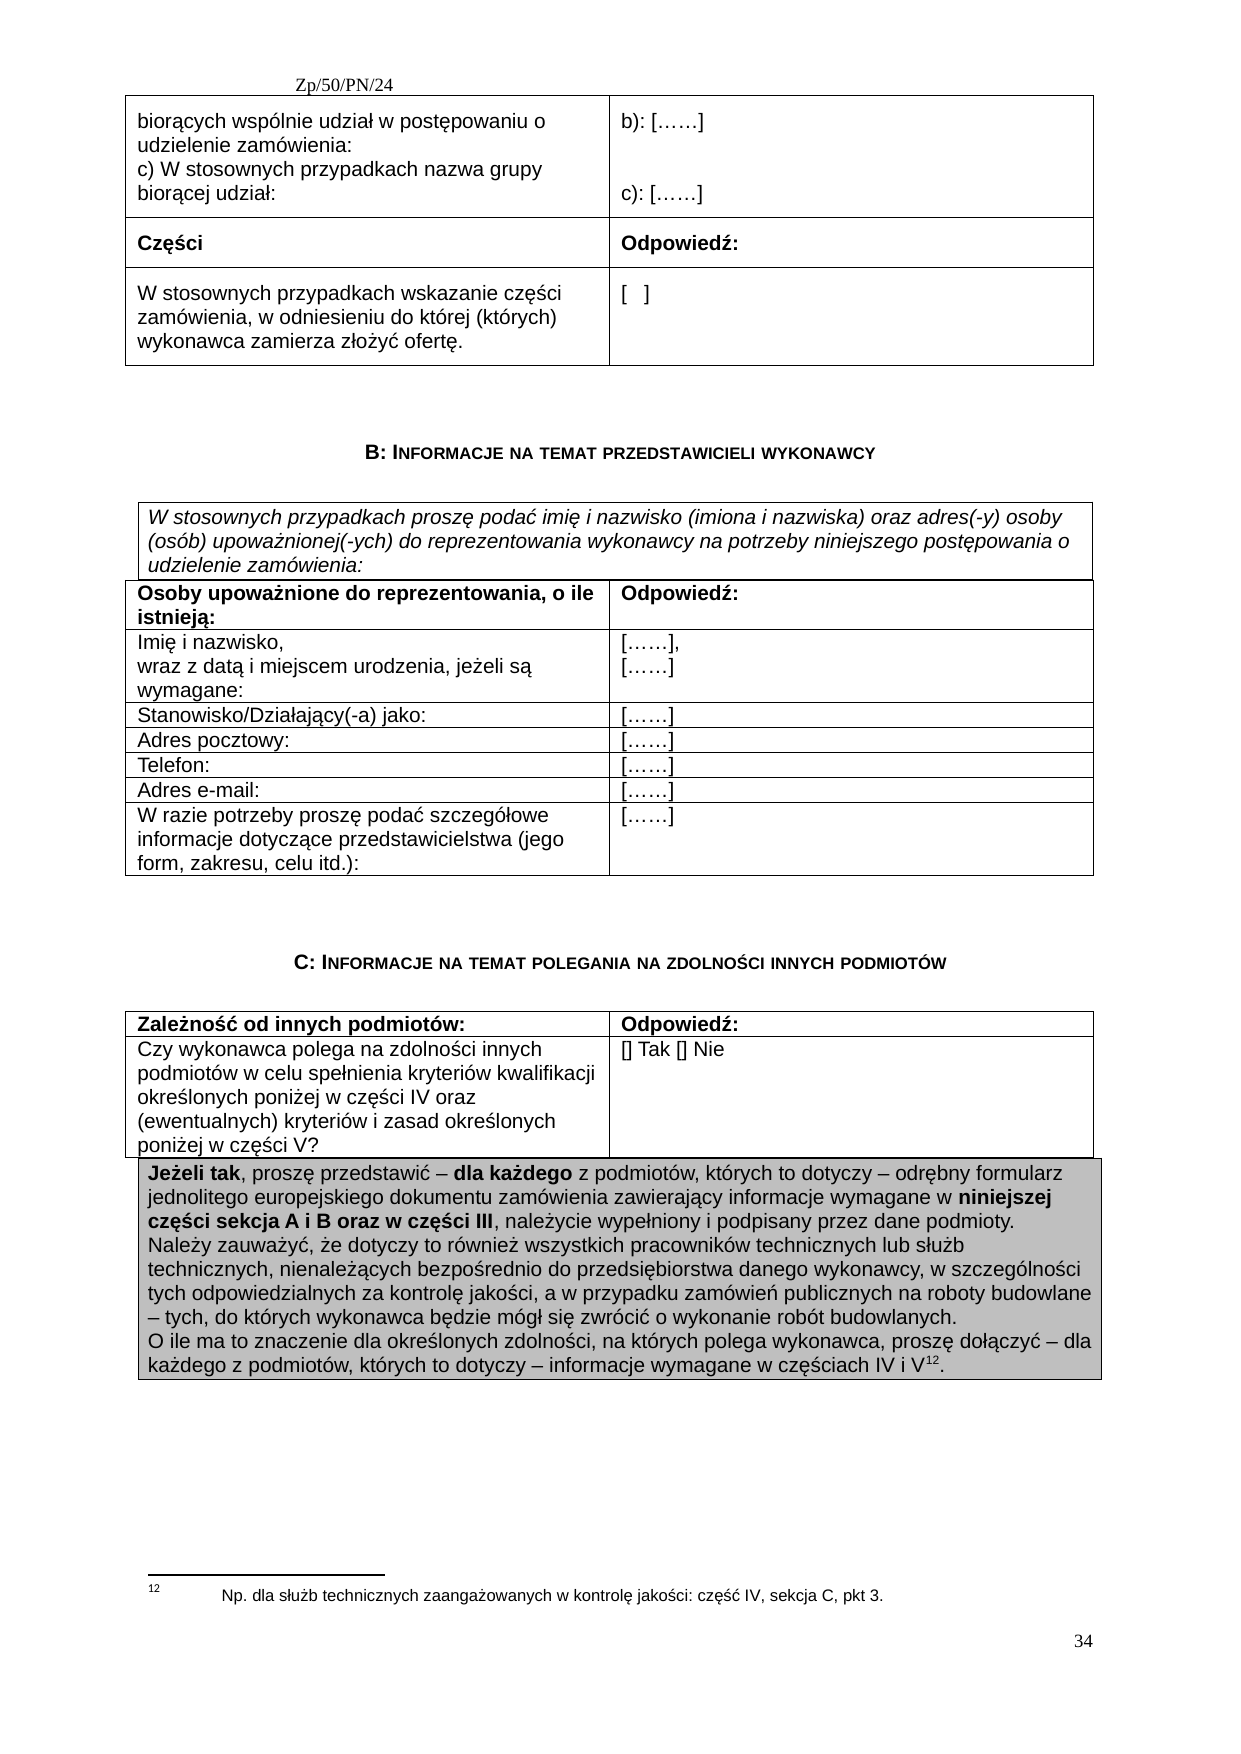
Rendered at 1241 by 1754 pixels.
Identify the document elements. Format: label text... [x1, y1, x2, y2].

table_cell Stanowisko/Działający(-a) jako: [126, 703, 609, 727]
table_cell [……] [610, 703, 1093, 727]
table_header Odpowiedź: [610, 581, 1093, 629]
table_cell [……], [……] [610, 630, 1093, 702]
table_cell Części [126, 218, 609, 267]
table_header Zależność od innych podmiotów: [126, 1012, 609, 1036]
table_cell Odpowiedź: [610, 218, 1093, 267]
table_header Osoby upoważnione do reprezentowania, o ile istnieją: [126, 581, 609, 629]
table_cell Czy wykonawca polega na zdolności innych podmiotów w celu spełnienia kryteriów kwalifikacji określonych poniżej w części IV oraz (ewentualnych) kryteriów i zasad określonych poniżej w części V? [126, 1037, 609, 1157]
table_cell [……] [610, 753, 1093, 777]
table_cell W stosownych przypadkach wskazanie części zamówienia, w odniesieniu do której (których) wykonawca zamierza złożyć ofertę. [126, 268, 609, 365]
table_cell [……] [610, 728, 1093, 752]
text Jeżeli tak, proszę przedstawić – dla każdego z podmiotów, których to dotyczy – odrębny formularz jednolitego europejskiego dokumentu zamówienia zawierający informacje wymagane w niniejszej części sekcja A i B oraz w części III, należycie wypełniony i podpisany przez dane podmioty. Należy zauważyć, że dotyczy to również wszystkich pracowników technicznych lub służb technicznych, nienależących bezpośrednio do przedsiębiorstwa danego wykonawcy, w szczególności tych odpowiedzialnych za kontrolę jakości, a w przypadku zamówień publicznych na roboty budowlane – tych, do których wykonawca będzie mógł się zwrócić o wykonanie robót budowlanych. O ile ma to znaczenie dla określonych zdolności, na których polega wykonawca, proszę dołączyć – dla każdego z podmiotów, których to dotyczy – informacje wymagane w częściach IV i V. [139, 1159, 1101, 1379]
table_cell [126, 96, 609, 217]
table_cell Adres e-mail: [126, 778, 609, 802]
text C: Informacje na temat polegania na zdolności innych podmiotów [148, 949, 1092, 973]
text B: Informacje na temat przedstawicieli wykonawcy [148, 440, 1092, 464]
table_cell [ ] [610, 268, 1093, 365]
table_cell Adres pocztowy: [126, 728, 609, 752]
table_cell W razie potrzeby proszę podać szczegółowe informacje dotyczące przedstawicielstwa (jego form, zakresu, celu itd.): [126, 803, 609, 874]
table_cell [……] [610, 778, 1093, 802]
table_cell Imię i nazwisko, wraz z datą i miejscem urodzenia, jeżeli są wymagane: [126, 630, 609, 702]
table_cell Telefon: [126, 753, 609, 777]
table_cell [……] [610, 803, 1093, 874]
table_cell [610, 96, 1093, 217]
table_cell [] Tak [] Nie [610, 1037, 1093, 1157]
text W stosownych przypadkach proszę podać imię i nazwisko (imiona i nazwiska) oraz adres(-y) osoby (osób) upoważnionej(-ych) do reprezentowania wykonawcy na potrzeby niniejszego postępowania o udzielenie zamówienia: [139, 503, 1092, 579]
table_header Odpowiedź: [610, 1012, 1093, 1036]
